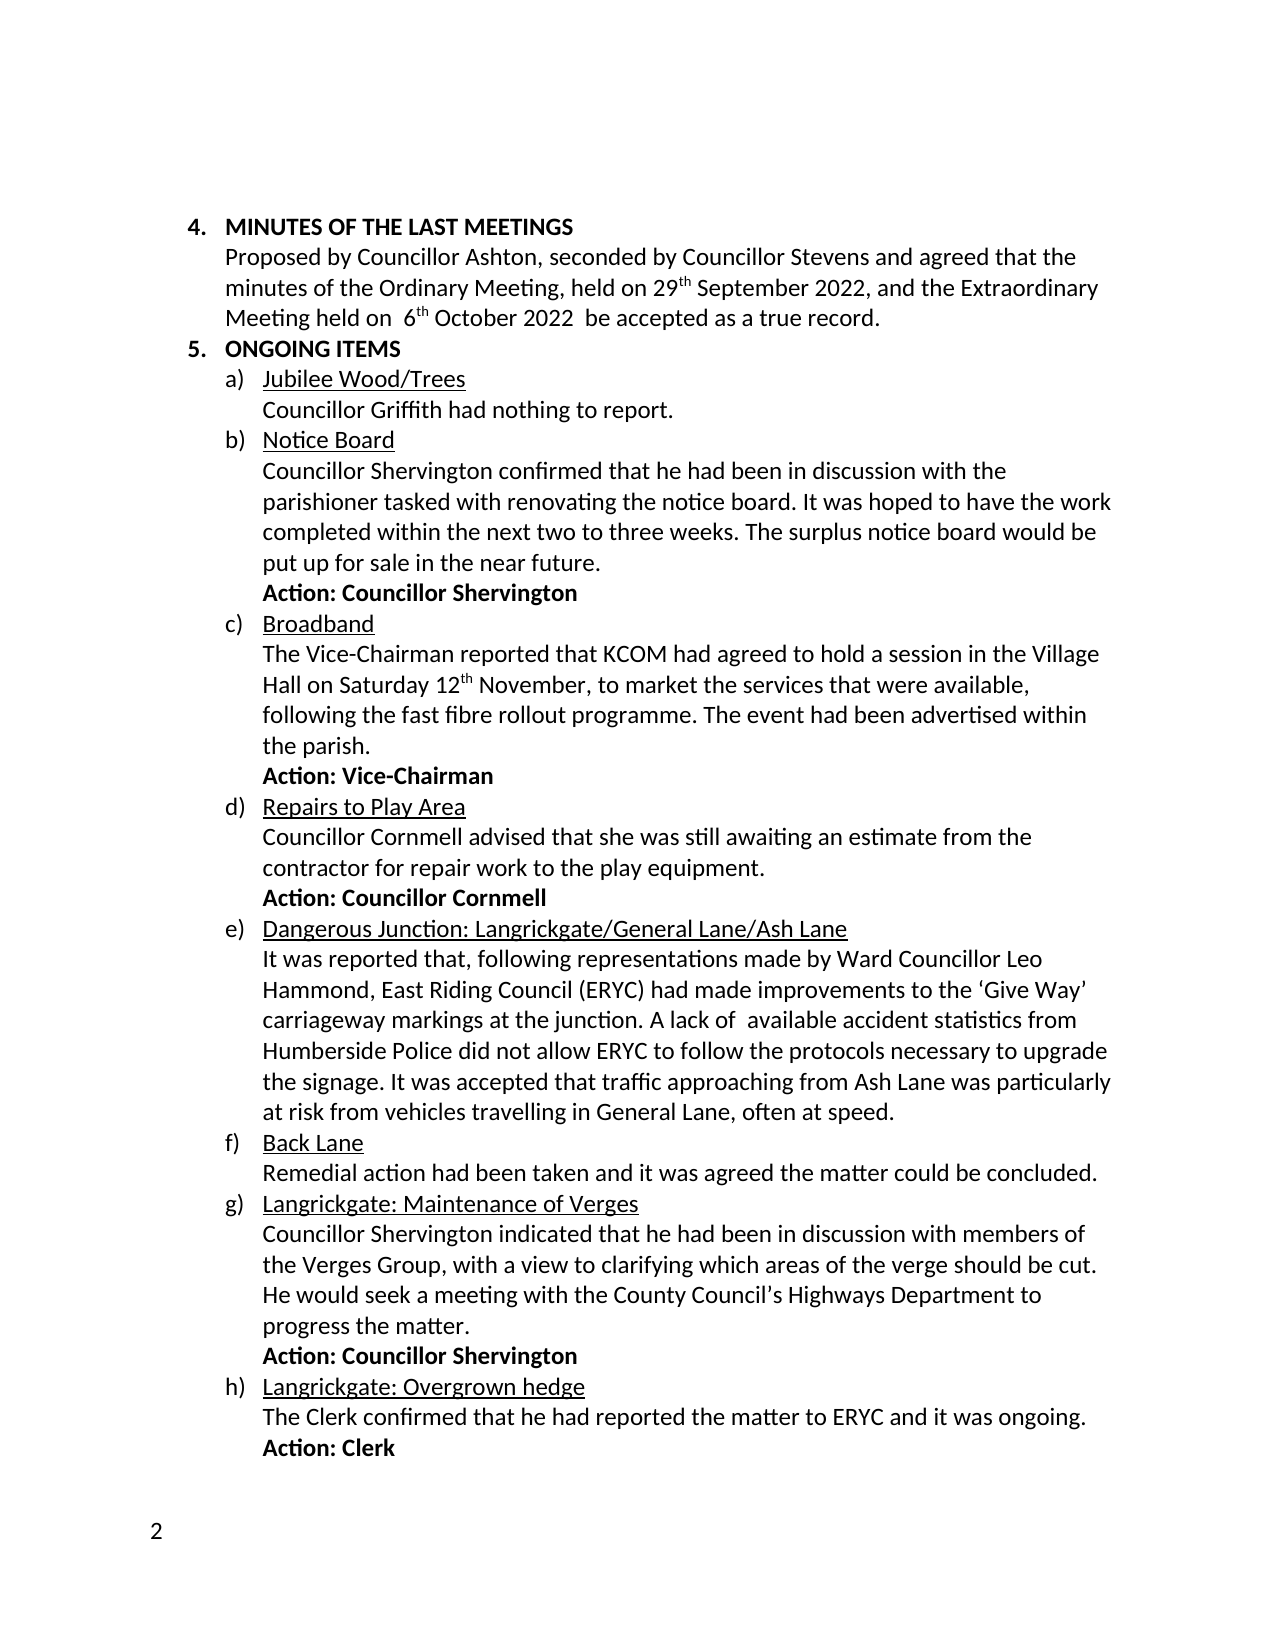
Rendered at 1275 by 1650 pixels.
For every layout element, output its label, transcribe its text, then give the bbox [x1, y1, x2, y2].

list Langrickgate: Overgrown hedge [225, 1371, 1125, 1401]
list The Vice-Chairman reported that KCOM had agreed to hold a session in the Village Hall on Saturday 12th November, to market the services that were available, following the fast fibre rollout programme. The event had been advertised within the parish. [262, 638, 1125, 760]
list Action: Councillor Shervington [262, 577, 1125, 608]
list Councillor Shervington indicated that he had been in discussion with members of the Verges Group, with a view to clarifying which areas of the verge should be cut. He would seek a meeting with the County Council’s Highways Department to progress the matter. [262, 1218, 1125, 1340]
list Action: Councillor Cornmell [262, 882, 1125, 913]
list Back Lane [225, 1127, 1125, 1157]
list Remedial action had been taken and it was agreed the matter could be concluded. [262, 1157, 1125, 1188]
list Action: Vice-Chairman [262, 760, 1125, 791]
list Proposed by Councillor Ashton, seconded by Councillor Stevens and agreed that the minutes of the Ordinary Meeting, held on 29th September 2022, and the Extraordinary Meeting held on 6th October 2022 be accepted as a true record. [225, 242, 1125, 333]
list Dangerous Junction: Langrickgate/General Lane/Ash Lane [225, 913, 1125, 943]
list Repairs to Play Area [225, 791, 1125, 821]
list Councillor Shervington confirmed that he had been in discussion with the parishioner tasked with renovating the notice board. It was hoped to have the work completed within the next two to three weeks. The surplus notice board would be put up for sale in the near future. [262, 455, 1125, 577]
list MINUTES OF THE LAST MEETINGS [187, 211, 1125, 242]
list Councillor Griffith had nothing to report. [262, 394, 1125, 425]
list Councillor Cornmell advised that she was still awaiting an estimate from the contractor for repair work to the play equipment. [262, 821, 1125, 882]
list Broadband [225, 608, 1125, 638]
list The Clerk confirmed that he had reported the matter to ERYC and it was ongoing. [262, 1401, 1125, 1432]
list It was reported that, following representations made by Ward Councillor Leo Hammond, East Riding Council (ERYC) had made improvements to the ‘Give Way’ carriageway markings at the junction. A lack of available accident statistics from Humberside Police did not allow ERYC to follow the protocols necessary to upgrade the signage. It was accepted that traffic approaching from Ash Lane was particularly at risk from vehicles travelling in General Lane, often at speed. [262, 943, 1125, 1127]
list Notice Board [225, 425, 1125, 455]
list Action: Councillor Shervington [262, 1340, 1125, 1371]
list Action: Clerk [262, 1432, 1125, 1462]
list Jubilee Wood/Trees [225, 364, 1125, 394]
list Langrickgate: Maintenance of Verges [225, 1188, 1125, 1218]
list ONGOING ITEMS [187, 333, 1125, 364]
